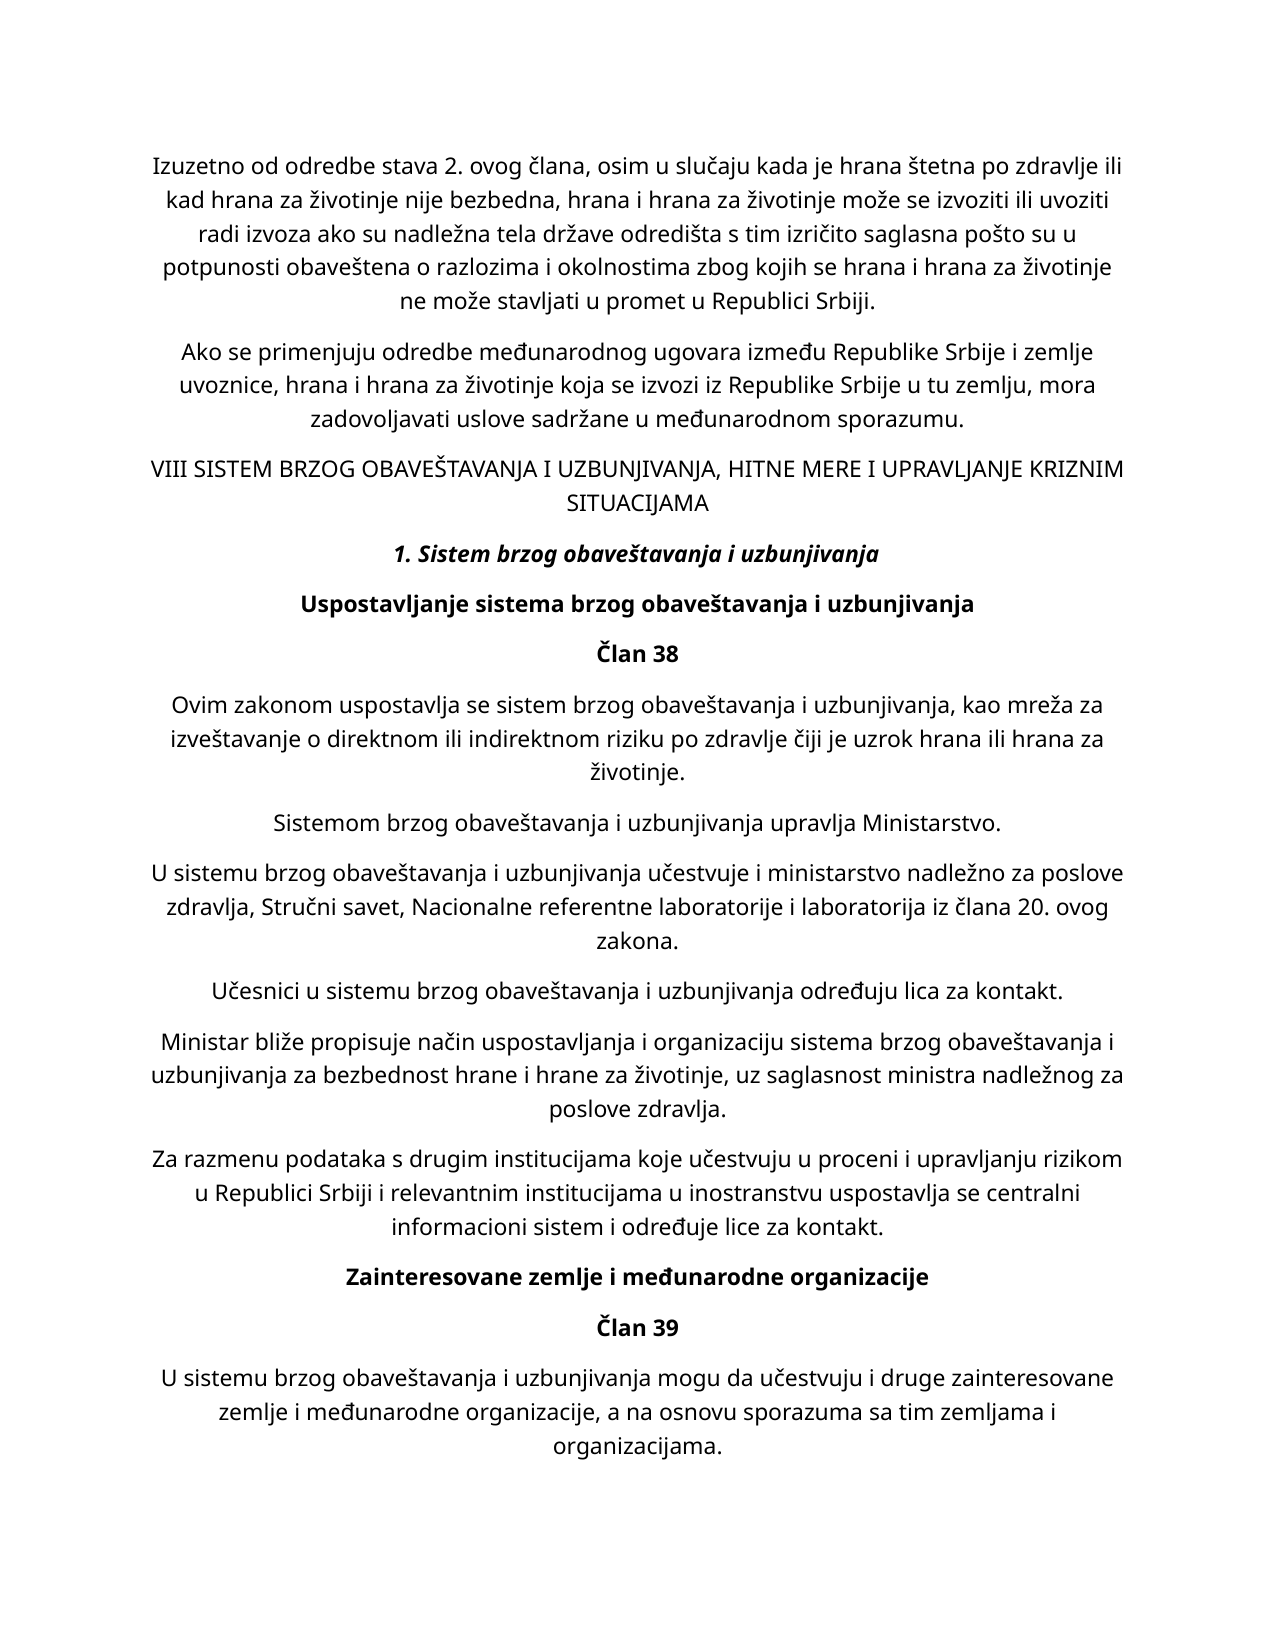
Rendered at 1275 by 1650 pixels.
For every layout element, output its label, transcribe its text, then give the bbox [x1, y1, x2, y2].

text U sistemu brzog obaveštavanja i uzbunjivanja učestvuje i ministarstvo nadležno za poslove zdravlja, Stručni savet, Nacionalne referentne laboratorije i laboratorija iz člana 20. ovog zakona. [150, 857, 1125, 956]
text Uspostavljanje sistema brzog obaveštavanja i uzbunjivanja [150, 588, 1125, 619]
text Član 38 [150, 638, 1125, 669]
text Izuzetno od odredbe stava 2. ovog člana, osim u slučaju kada je hrana štetna po zdravlje ili kad hrana za životinje nije bezbedna, hrana i hrana za životinje može se izvoziti ili uvoziti radi izvoza ako su nadležna tela države odredišta s tim izričito saglasna pošto su u potpunosti obaveštena o razlozima i okolnostima zbog kojih se hrana i hrana za životinje ne može stavljati u promet u Republici Srbiji. [150, 150, 1125, 316]
text U sistemu brzog obaveštavanja i uzbunjivanja mogu da učestvuju i druge zainteresovane zemlje i međunarodne organizacije, a na osnovu sporazuma sa tim zemljama i organizacijama. [150, 1362, 1125, 1461]
text Za razmenu podataka s drugim institucijama koje učestvuju u proceni i upravljanju rizikom u Republici Srbiji i relevantnim institucijama u inostranstvu uspostavlja se centralni informacioni sistem i određuje lice za kontakt. [150, 1143, 1125, 1242]
text Ako se primenjuju odredbe međunarodnog ugovara između Republike Srbije i zemlje uvoznice, hrana i hrana za životinje koja se izvozi iz Republike Srbije u tu zemlju, mora zadovoljavati uslove sadržane u međunarodnom sporazumu. [150, 335, 1125, 434]
text 1. Sistem brzog obaveštavanja i uzbunjivanja [150, 537, 1125, 569]
text Ministar bliže propisuje način uspostavljanja i organizaciju sistema brzog obaveštavanja i uzbunjivanja za bezbednost hrane i hrane za životinje, uz saglasnost ministra nadležnog za poslove zdravlja. [150, 1025, 1125, 1124]
text Zainteresovane zemlje i međunarodne organizacije [150, 1261, 1125, 1292]
text Ovim zakonom uspostavlja se sistem brzog obaveštavanja i uzbunjivanja, kao mreža za izveštavanje o direktnom ili indirektnom riziku po zdravlje čiji je uzrok hrana ili hrana za životinje. [150, 689, 1125, 787]
text Učesnici u sistemu brzog obaveštavanja i uzbunjivanja određuju lica za kontakt. [150, 975, 1125, 1006]
text VIII SISTEM BRZOG OBAVEŠTAVANJA I UZBUNJIVANJA, HITNE MERE I UPRAVLJANJE KRIZNIM SITUACIJAMA [150, 453, 1125, 518]
text Član 39 [150, 1312, 1125, 1343]
text Sistemom brzog obaveštavanja i uzbunjivanja upravlja Ministarstvo. [150, 807, 1125, 838]
